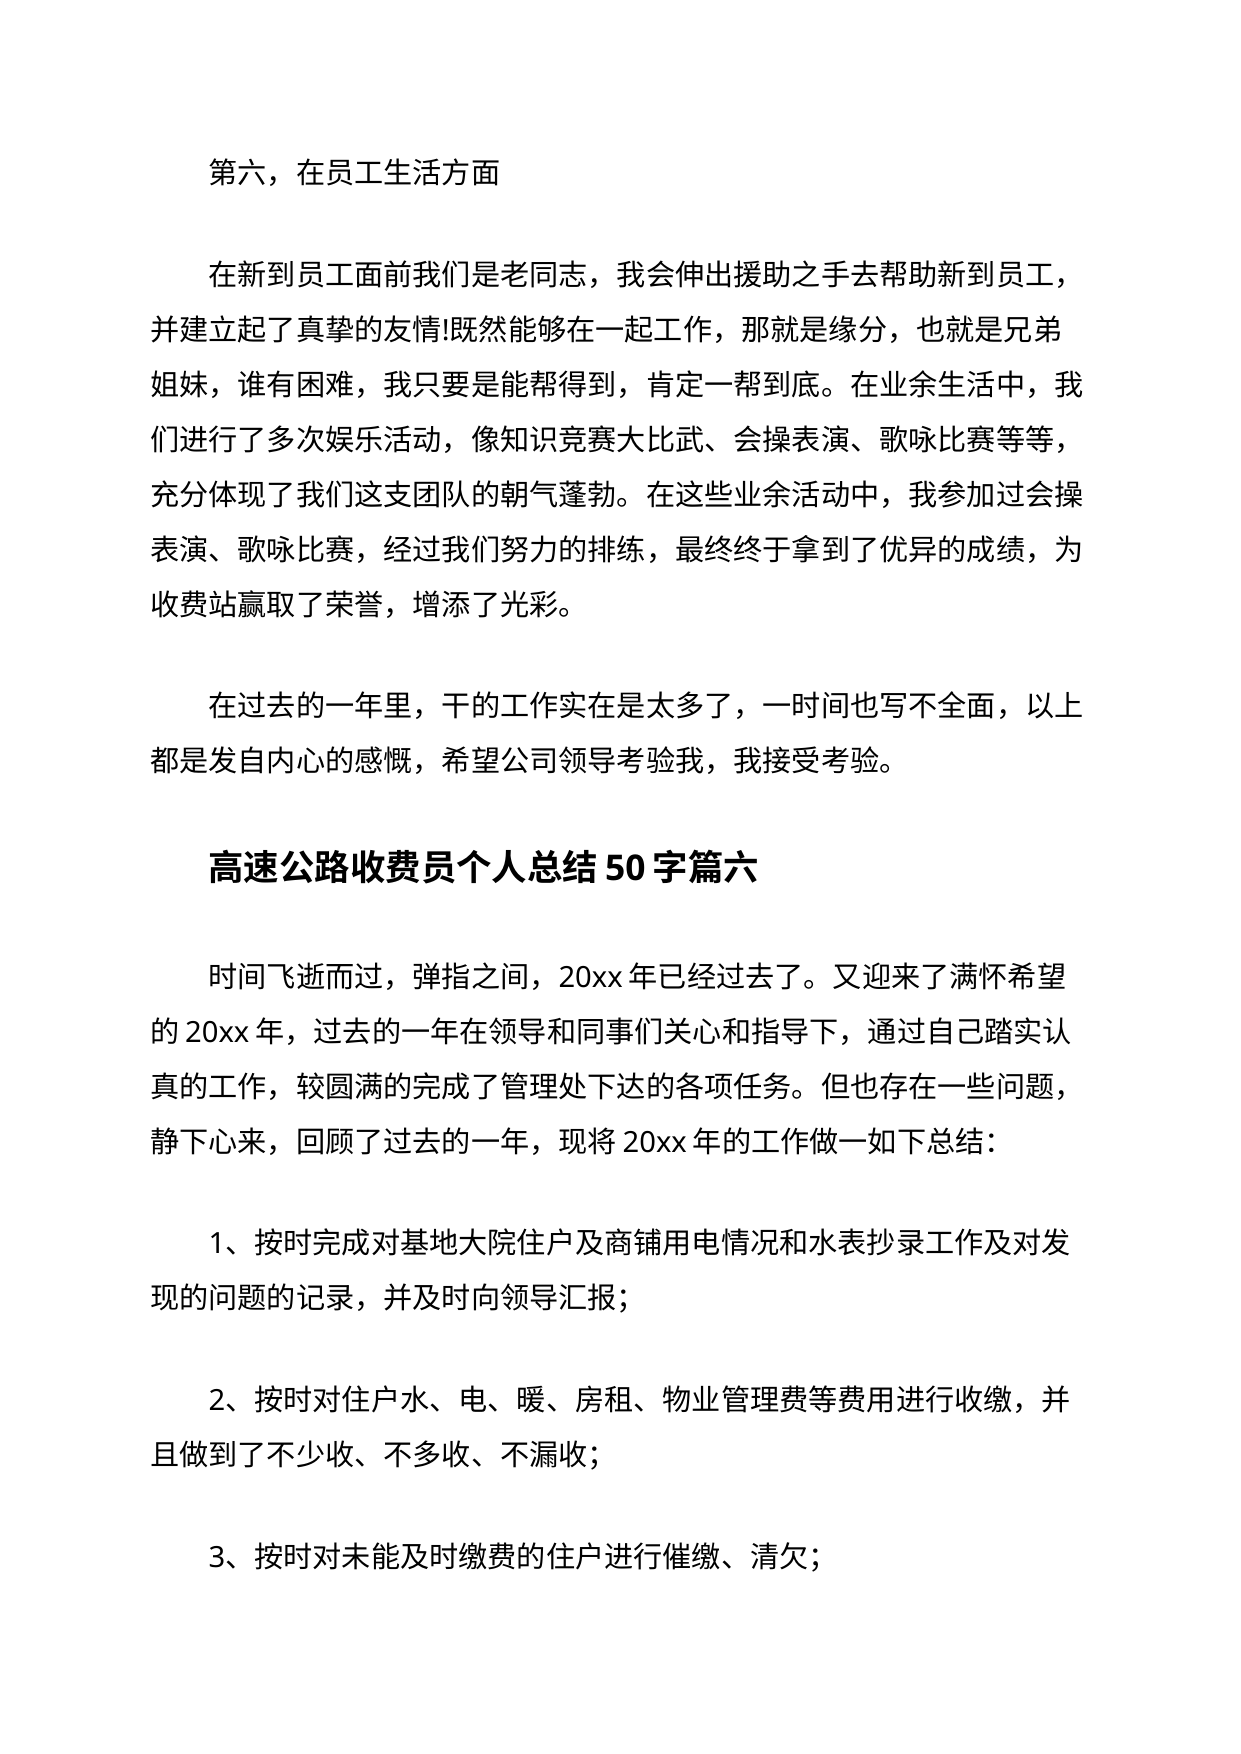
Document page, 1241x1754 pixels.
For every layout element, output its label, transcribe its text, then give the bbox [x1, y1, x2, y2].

text 1、按时完成对基地大院住户及商铺用电情况和水表抄录工作及对发现的问题的记录，并及时向领导汇报； [150, 1220, 1090, 1317]
text 第六，在员工生活方面 [150, 150, 1090, 192]
text 在过去的一年里，干的工作实在是太多了，一时间也写不全面，以上都是发自内心的感慨，希望公司领导考验我，我接受考验。 [150, 683, 1090, 780]
text 在新到员工面前我们是老同志，我会伸出援助之手去帮助新到员工，并建立起了真挚的友情!既然能够在一起工作，那就是缘分，也就是兄弟姐妹，谁有困难，我只要是能帮得到，肯定一帮到底。在业余生活中，我们进行了多次娱乐活动，像知识竞赛大比武、会操表演、歌咏比赛等等，充分体现了我们这支团队的朝气蓬勃。在这些业余活动中，我参加过会操表演、歌咏比赛，经过我们努力的排练，最终终于拿到了优异的成绩，为收费站赢取了荣誉，增添了光彩。 [150, 252, 1090, 623]
text 2、按时对住户水、电、暖、房租、物业管理费等费用进行收缴，并且做到了不少收、不多收、不漏收； [150, 1377, 1090, 1474]
text 3、按时对未能及时缴费的住户进行催缴、清欠； [150, 1534, 1090, 1576]
text 高速公路收费员个人总结50字篇六 [150, 840, 1090, 891]
text 时间飞逝而过，弹指之间，20xx年已经过去了。又迎来了满怀希望的20xx年，过去的一年在领导和同事们关心和指导下，通过自己踏实认真的工作，较圆满的完成了管理处下达的各项任务。但也存在一些问题，静下心来，回顾了过去的一年，现将20xx年的工作做一如下总结： [150, 953, 1090, 1161]
